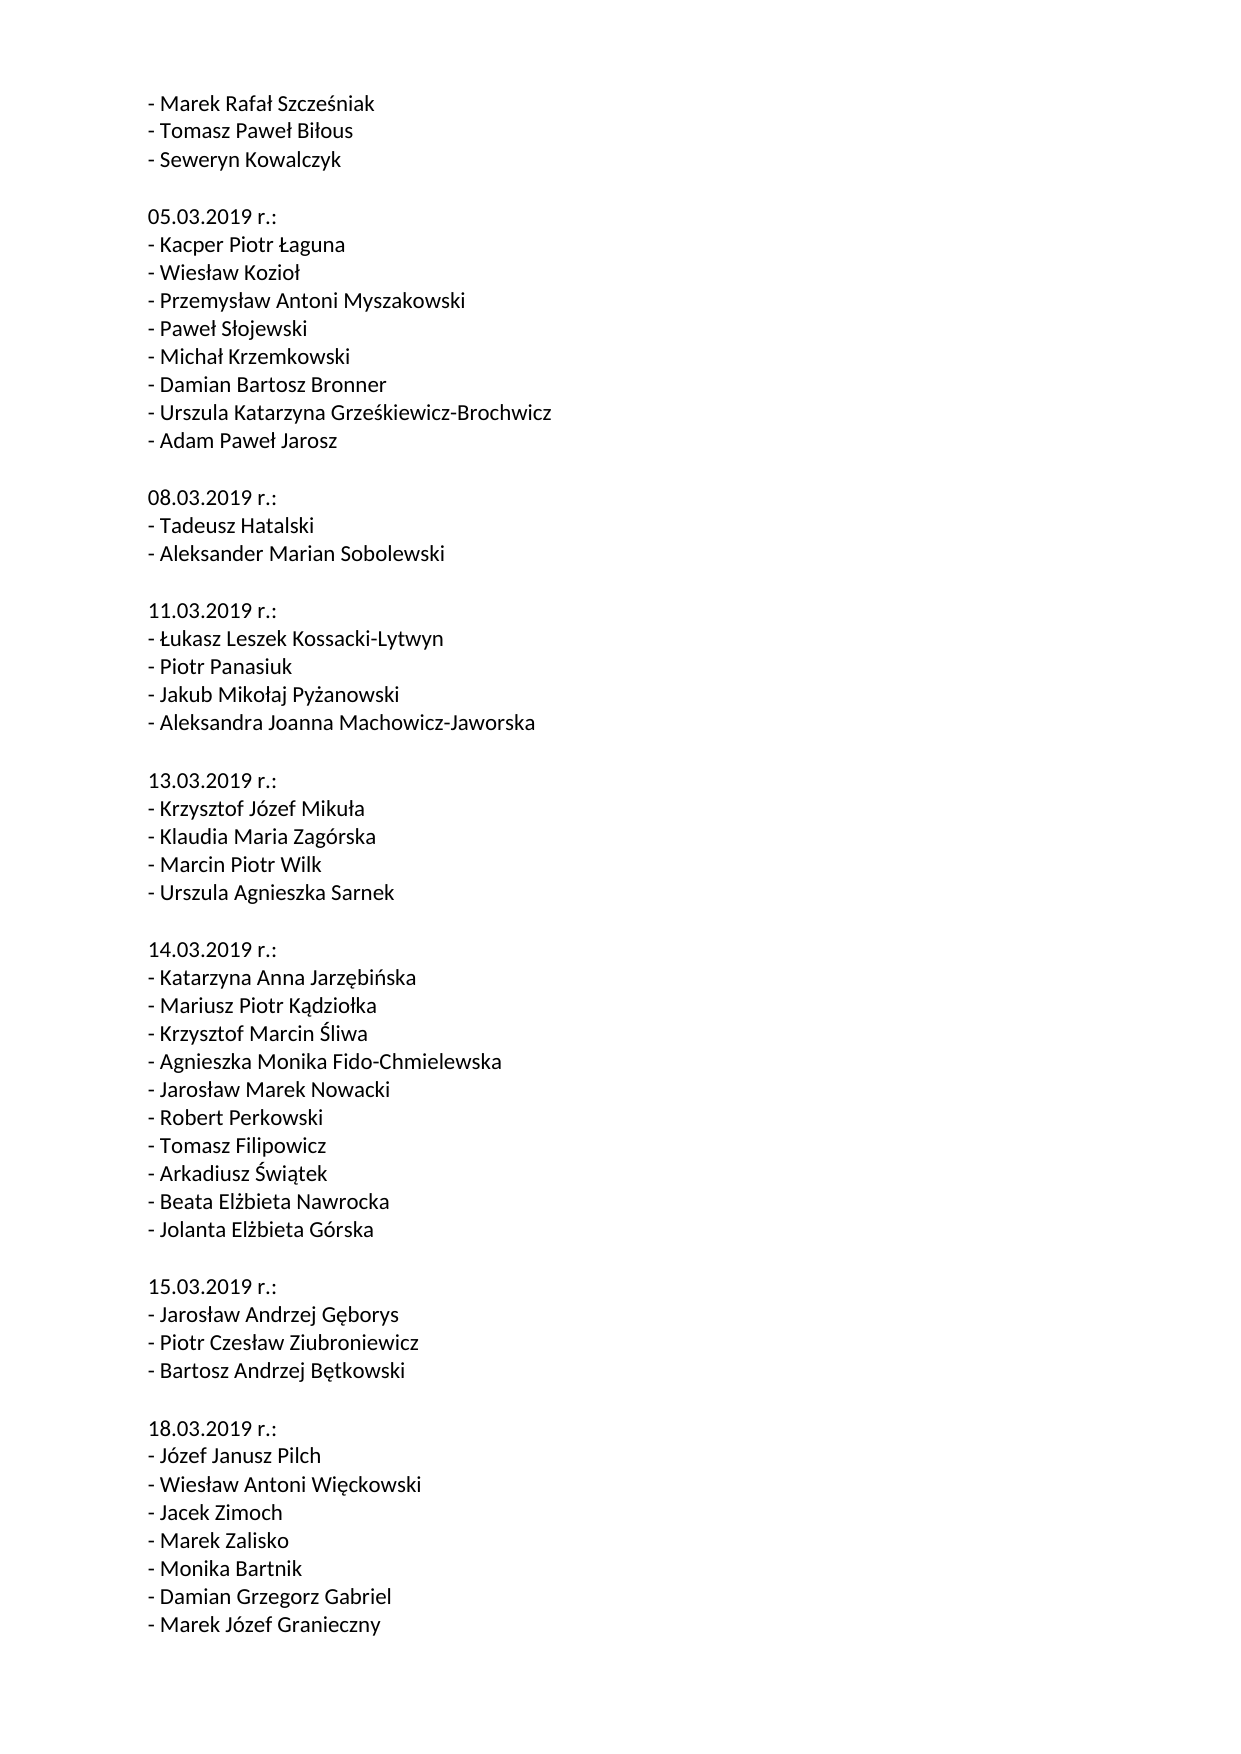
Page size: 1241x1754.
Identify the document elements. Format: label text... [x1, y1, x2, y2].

text 13.03.2019 r.: - Krzysztof Józef Mikuła - Klaudia Maria Zagórska - Marcin Piotr Wilk - Urszula Agnieszka Sarnek [148, 766, 1092, 906]
text 05.03.2019 r.: - Kacper Piotr Łaguna - Wiesław Kozioł - Przemysław Antoni Myszakowski - Paweł Słojewski - Michał Krzemkowski - Damian Bartosz Bronner - Urszula Katarzyna Grześkiewicz-Brochwicz - Adam Paweł Jarosz [148, 202, 1092, 454]
text 08.03.2019 r.: - Tadeusz Hatalski - Aleksander Marian Sobolewski [148, 483, 1092, 567]
text 18.03.2019 r.: - Józef Janusz Pilch - Wiesław Antoni Więckowski - Jacek Zimoch - Marek Zalisko - Monika Bartnik - Damian Grzegorz Gabriel - Marek Józef Granieczny [148, 1414, 1092, 1638]
text 11.03.2019 r.: - Łukasz Leszek Kossacki-Lytwyn - Piotr Panasiuk - Jakub Mikołaj Pyżanowski - Aleksandra Joanna Machowicz-Jaworska [148, 596, 1092, 737]
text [148, 89, 1092, 173]
text 15.03.2019 r.: - Jarosław Andrzej Gęborys - Piotr Czesław Ziubroniewicz - Bartosz Andrzej Bętkowski [148, 1272, 1092, 1384]
text 14.03.2019 r.: - Katarzyna Anna Jarzębińska - Mariusz Piotr Kądziołka - Krzysztof Marcin Śliwa - Agnieszka Monika Fido-Chmielewska - Jarosław Marek Nowacki - Robert Perkowski - Tomasz Filipowicz - Arkadiusz Świątek - Beata Elżbieta Nawrocka - Jolanta Elżbieta Górska [148, 935, 1092, 1243]
